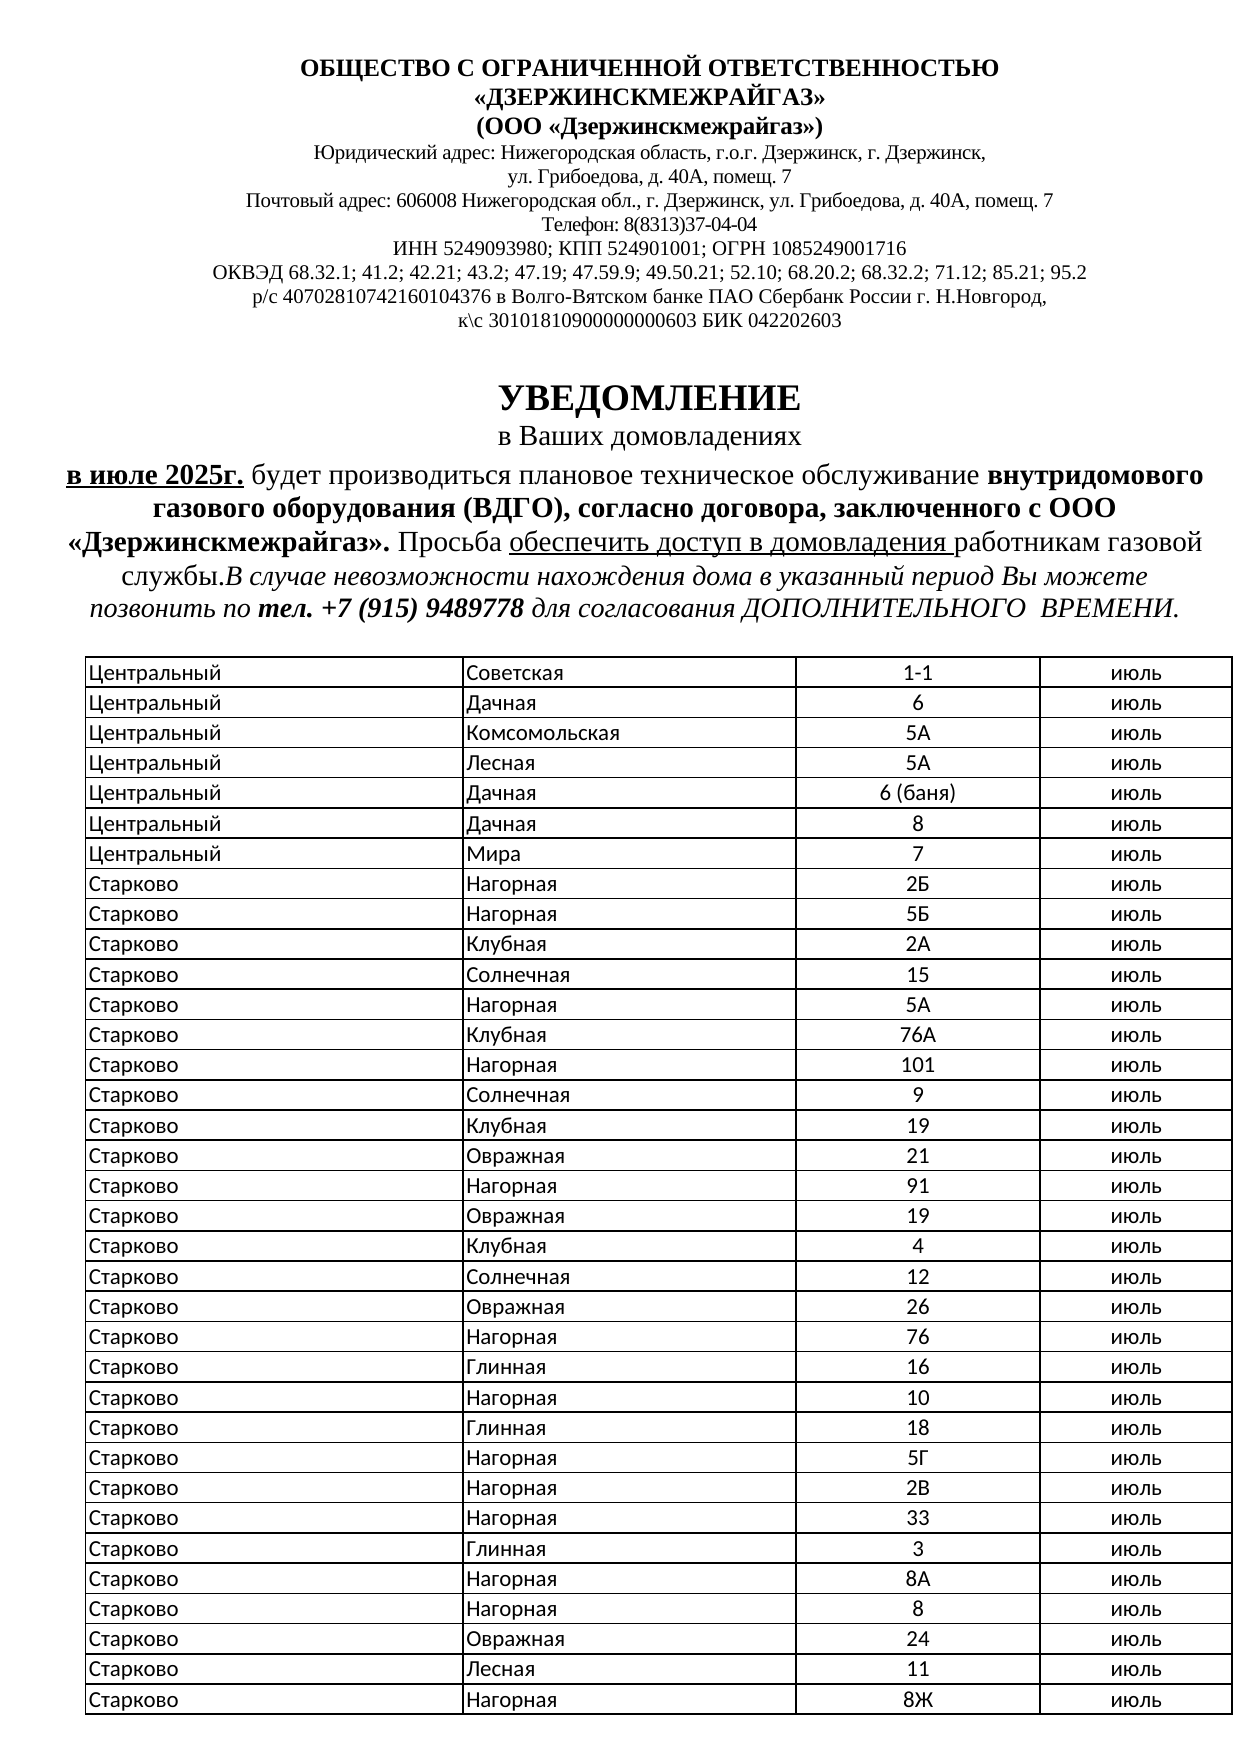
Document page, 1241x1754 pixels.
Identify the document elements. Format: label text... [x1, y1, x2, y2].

table_cell июль [1041, 1262, 1231, 1290]
table_cell Старково [86, 1534, 462, 1562]
table_cell Лесная [464, 1655, 795, 1683]
table_cell июль [1041, 990, 1231, 1018]
table_cell июль [1041, 1624, 1231, 1653]
table_cell Солнечная [464, 1262, 795, 1290]
table_cell Центральный [86, 748, 462, 777]
text Юридический адрес: Нижегородская область, г.о.г. Дзержинск, г. Дзержинск, [89, 140, 1211, 164]
table_cell Старково [86, 1594, 462, 1623]
text ОКВЭД 68.32.1; 41.2; 42.21; 43.2; 47.19; 47.59.9; 49.50.21; 52.10; 68.20.2; 68.32.2; 71.12; 85.21; 95.2 [89, 260, 1211, 284]
table_cell Старково [86, 960, 462, 988]
table_cell Нагорная [464, 869, 795, 898]
table_header 1-1 [797, 658, 1039, 686]
table_cell 2А [797, 930, 1039, 958]
table_cell Старково [86, 1655, 462, 1683]
text ИНН 5249093980; КПП 524901001; ОГРН 1085249001716 [89, 236, 1211, 260]
table_cell июль [1041, 778, 1231, 807]
table_cell июль [1041, 1534, 1231, 1562]
text к\с 30101810900000000603 БИК 042202603 [89, 308, 1211, 332]
table_cell Овражная [464, 1624, 795, 1653]
table_cell июль [1041, 1050, 1231, 1079]
table_cell Старково [86, 1232, 462, 1260]
table_cell Дачная [464, 809, 795, 837]
table_cell июль [1041, 1685, 1231, 1713]
table_cell июль [1041, 899, 1231, 928]
table_cell Нагорная [464, 1503, 795, 1532]
table_cell июль [1041, 1564, 1231, 1592]
table_cell Центральный [86, 809, 462, 837]
table_cell Лесная [464, 748, 795, 777]
table_cell Старково [86, 1262, 462, 1290]
table_cell Нагорная [464, 1383, 795, 1411]
table_cell июль [1041, 930, 1231, 958]
table_cell 91 [797, 1171, 1039, 1200]
table_cell июль [1041, 869, 1231, 898]
table_cell июль [1041, 1594, 1231, 1623]
table_cell Клубная [464, 1020, 795, 1049]
table_cell Старково [86, 990, 462, 1018]
table_cell июль [1041, 960, 1231, 988]
table_cell Старково [86, 1473, 462, 1502]
table_cell Старково [86, 1383, 462, 1411]
table_cell 2В [797, 1473, 1039, 1502]
table_cell Старково [86, 899, 462, 928]
table_cell 5А [797, 748, 1039, 777]
table_cell 5Б [797, 899, 1039, 928]
table_cell Нагорная [464, 1050, 795, 1079]
table_cell июль [1041, 688, 1231, 716]
table_cell 26 [797, 1292, 1039, 1321]
table_cell Старково [86, 930, 462, 958]
table_cell 18 [797, 1413, 1039, 1441]
table_cell июль [1041, 748, 1231, 777]
table_cell Старково [86, 869, 462, 898]
table_cell июль [1041, 809, 1231, 837]
table_cell июль [1041, 1232, 1231, 1260]
table_cell Солнечная [464, 960, 795, 988]
table_cell 21 [797, 1141, 1039, 1169]
table_cell Овражная [464, 1292, 795, 1321]
table_cell Дачная [464, 688, 795, 716]
table_cell Нагорная [464, 1322, 795, 1351]
table_cell июль [1041, 839, 1231, 867]
table_cell 12 [797, 1262, 1039, 1290]
table_cell Старково [86, 1201, 462, 1230]
table_cell Старково [86, 1171, 462, 1200]
table_cell Старково [86, 1111, 462, 1139]
table_cell Дачная [464, 778, 795, 807]
table_cell 15 [797, 960, 1039, 988]
table_cell Старково [86, 1292, 462, 1321]
table_cell Старково [86, 1685, 462, 1713]
table_cell июль [1041, 1020, 1231, 1049]
table_cell июль [1041, 1171, 1231, 1200]
table_cell Солнечная [464, 1081, 795, 1109]
table_cell 8 [797, 809, 1039, 837]
text «ДЗЕРЖИНСКМЕЖРАЙГАЗ» [89, 82, 1211, 111]
table_cell июль [1041, 1352, 1231, 1381]
table_cell Овражная [464, 1201, 795, 1230]
table_cell Нагорная [464, 899, 795, 928]
table_cell Старково [86, 1322, 462, 1351]
table_cell июль [1041, 1322, 1231, 1351]
table_header Центральный [86, 658, 462, 686]
table_cell июль [1041, 1503, 1231, 1532]
table_cell июль [1041, 1413, 1231, 1441]
table_cell 2Б [797, 869, 1039, 898]
text (ООО «Дзержинскмежрайгаз») [89, 111, 1211, 140]
text ул. Грибоедова, д. 40А, помещ. 7 [89, 164, 1211, 188]
table_cell Нагорная [464, 1443, 795, 1472]
table_cell 9 [797, 1081, 1039, 1109]
table_cell 8Ж [797, 1685, 1039, 1713]
table_cell Нагорная [464, 1473, 795, 1502]
table_cell Нагорная [464, 1564, 795, 1592]
table_cell Старково [86, 1081, 462, 1109]
table_cell 19 [797, 1111, 1039, 1139]
table_cell июль [1041, 1111, 1231, 1139]
table_cell июль [1041, 1383, 1231, 1411]
table_cell Центральный [86, 839, 462, 867]
table_cell Старково [86, 1564, 462, 1592]
table_cell Клубная [464, 1232, 795, 1260]
table_cell 5А [797, 990, 1039, 1018]
table_cell Овражная [464, 1141, 795, 1169]
table_header июль [1041, 658, 1231, 686]
table_cell Старково [86, 1503, 462, 1532]
table_cell Старково [86, 1624, 462, 1653]
text Почтовый адрес: 606008 Нижегородская обл., г. Дзержинск, ул. Грибоедова, д. 40А, помещ. 7 [89, 188, 1211, 212]
text Телефон: 8(8313)37-04-04 [89, 212, 1211, 236]
text в июле 2025г. будет производиться плановое техническое обслуживание внутридомового газового оборудования (ВДГО), согласно договора, заключенного с ООО «Дзержинскмежрайгаз». Просьба обеспечить доступ в домовладения работникам газовой службы.В случае невозможности нахождения дома в указанный период Вы можете позвонить по тел. +7 (915) 9489778 для согласования ДОПОЛНИТЕЛЬНОГО ВРЕМЕНИ. [59, 457, 1211, 624]
table_cell июль [1041, 1292, 1231, 1321]
table_cell июль [1041, 1443, 1231, 1472]
table_cell 10 [797, 1383, 1039, 1411]
table_cell 4 [797, 1232, 1039, 1260]
table_cell 5А [797, 718, 1039, 747]
text УВЕДОМЛЕНИЕ [89, 375, 1211, 418]
table_cell июль [1041, 1141, 1231, 1169]
table_cell Нагорная [464, 990, 795, 1018]
table_cell 3 [797, 1534, 1039, 1562]
table_cell 5Г [797, 1443, 1039, 1472]
table_cell Старково [86, 1413, 462, 1441]
table_cell 11 [797, 1655, 1039, 1683]
table_cell Глинная [464, 1413, 795, 1441]
table_cell Клубная [464, 1111, 795, 1139]
table_cell 33 [797, 1503, 1039, 1532]
table_cell 19 [797, 1201, 1039, 1230]
table_cell Центральный [86, 778, 462, 807]
table_cell Нагорная [464, 1594, 795, 1623]
table_cell Старково [86, 1050, 462, 1079]
table_cell Старково [86, 1443, 462, 1472]
table_cell июль [1041, 1081, 1231, 1109]
table_cell 24 [797, 1624, 1039, 1653]
table_cell 7 [797, 839, 1039, 867]
table_cell Старково [86, 1352, 462, 1381]
table_cell 8А [797, 1564, 1039, 1592]
table_header Советская [464, 658, 795, 686]
table_cell июль [1041, 1201, 1231, 1230]
table_cell Нагорная [464, 1685, 795, 1713]
table_cell 8 [797, 1594, 1039, 1623]
table_cell Центральный [86, 688, 462, 716]
table_cell июль [1041, 1473, 1231, 1502]
table_cell 76 [797, 1322, 1039, 1351]
table_cell Клубная [464, 930, 795, 958]
table_cell Старково [86, 1141, 462, 1169]
table_cell июль [1041, 718, 1231, 747]
table_cell 6 (баня) [797, 778, 1039, 807]
table_cell 6 [797, 688, 1039, 716]
text в Ваших домовладениях [89, 418, 1211, 452]
table_cell Нагорная [464, 1171, 795, 1200]
table_cell 101 [797, 1050, 1039, 1079]
table_cell июль [1041, 1655, 1231, 1683]
table_cell Глинная [464, 1352, 795, 1381]
table_cell 76А [797, 1020, 1039, 1049]
text р/с 40702810742160104376 в Волго-Вятском банке ПАО Сбербанк России г. Н.Новгород, [89, 284, 1211, 308]
table_cell Мира [464, 839, 795, 867]
table_cell Центральный [86, 718, 462, 747]
table_cell Старково [86, 1020, 462, 1049]
table_cell Глинная [464, 1534, 795, 1562]
table_cell Комсомольская [464, 718, 795, 747]
text ОБЩЕСТВО С ОГРАНИЧЕННОЙ ОТВЕТСТВЕННОСТЬЮ [89, 53, 1211, 82]
table_cell 16 [797, 1352, 1039, 1381]
